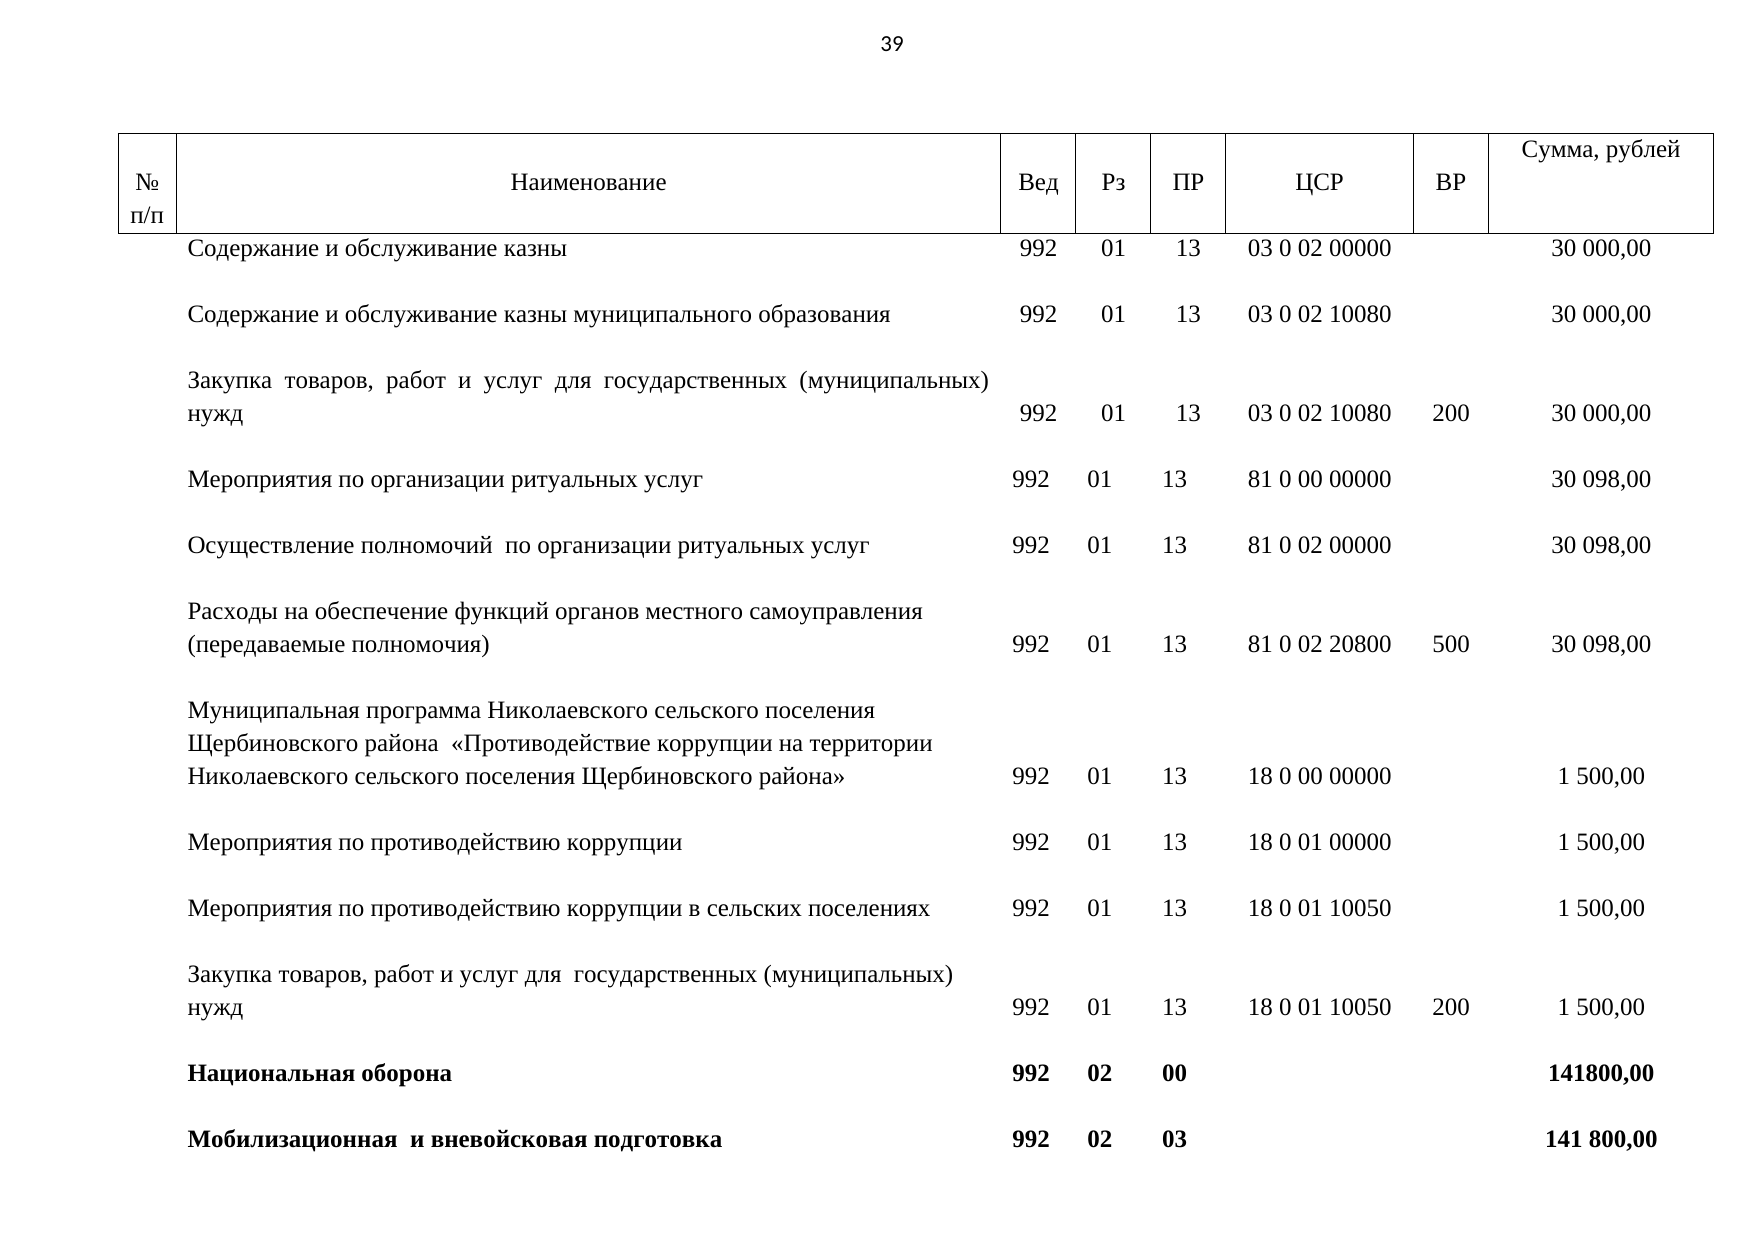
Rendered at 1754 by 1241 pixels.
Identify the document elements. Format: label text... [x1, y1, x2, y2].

table_header Сумма, рублей [1489, 134, 1713, 233]
table_header ЦСР [1226, 134, 1413, 233]
table_header ВР [1414, 134, 1488, 233]
table_header ПР [1151, 134, 1225, 233]
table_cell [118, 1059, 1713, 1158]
table_header Рз [1076, 134, 1150, 233]
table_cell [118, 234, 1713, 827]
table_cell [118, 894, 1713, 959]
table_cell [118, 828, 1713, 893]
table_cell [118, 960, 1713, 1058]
table_header Вед [1001, 134, 1075, 233]
table_header Наименование [177, 134, 1000, 233]
table_header № п/п [119, 134, 176, 233]
